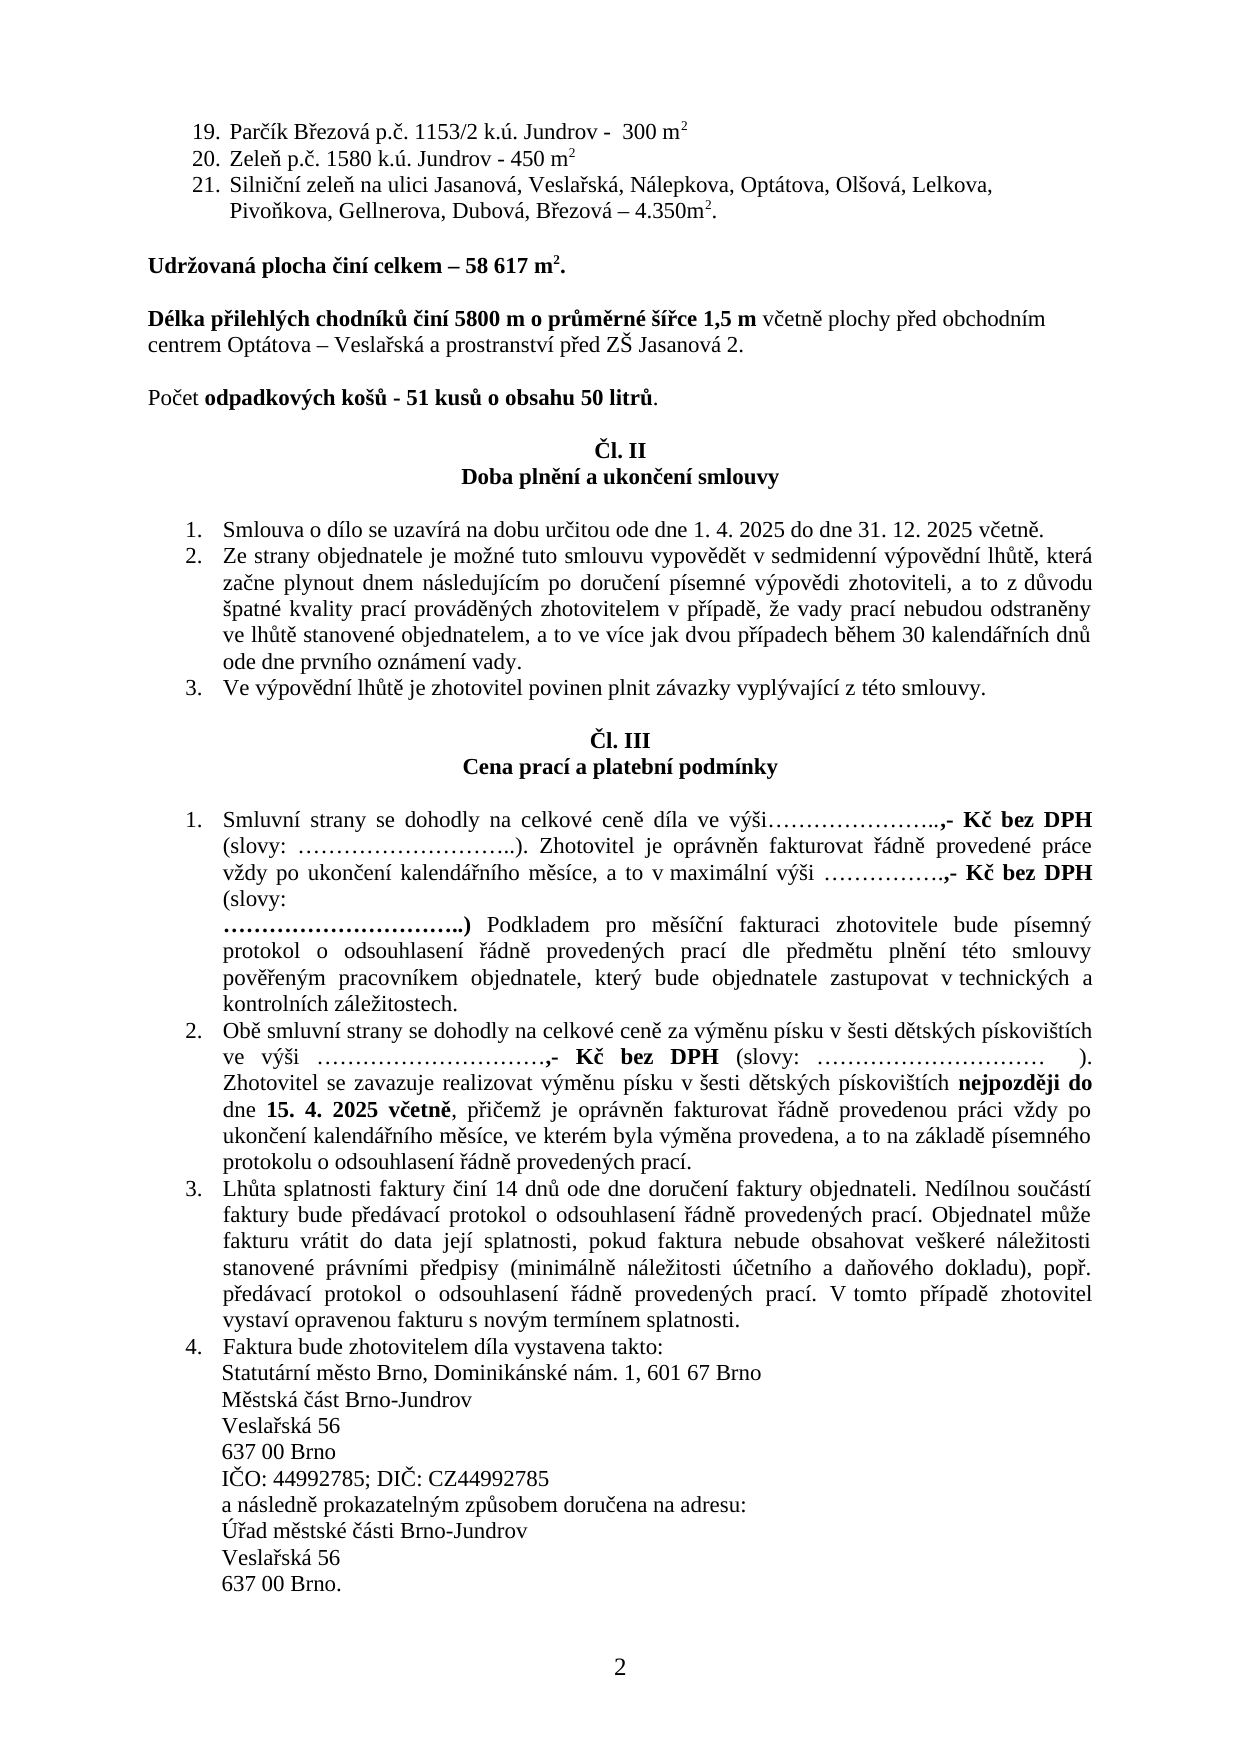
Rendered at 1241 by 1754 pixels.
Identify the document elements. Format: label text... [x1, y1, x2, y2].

text 637 00 Brno [185, 1438, 1093, 1465]
text 637 00 Brno. [185, 1570, 1093, 1596]
list Zeleň p.č. 1580 k.ú. Jundrov - 450 m2 [192, 144, 1093, 171]
text Čl. II [148, 437, 1093, 463]
text Veslařská 56 [185, 1412, 1093, 1438]
list Faktura bude zhotovitelem díla vystavena takto: [185, 1333, 1093, 1359]
text Veslařská 56 [185, 1544, 1093, 1570]
text Úřad městské části Brno-Jundrov [185, 1517, 1093, 1544]
text a následně prokazatelným ůsobem doručena na adresu: [185, 1491, 1093, 1517]
text Počet odpadkových košů - 51 kusů o obsahu . [148, 384, 1093, 411]
list Obě smluvní strany se dohodly na celkové ceně za výměnu písku v šesti dětských pískovištích ve výši …………………………,- Kč bez DPH (slovy: ………………………… ). Zhotovitel se zavazuje realizovat výměnu písku v šesti dětských pískovištích nejpozději do dne 15. 4. 2025 včetně, přičemž je oprávněn fakturovat řádně provedenou práci vždy po ukončení kalendářního měsíce, ve kterém byla výměna provedena, a to na základě písemného protokolu o odsouhlasení řádně provedených prací. [185, 1017, 1093, 1175]
list Lhůta splatnosti faktury činí 14 dnů ode dne doručení faktury objednateli. Nedílnou součástí faktury bude předávací protokol o odsouhlasení řádně provedených prací. Objednatel může fakturu vrátit do data její splatnosti, pokud faktura nebude obsahovat veškeré náležitosti stanovené právními předpisy (minimálně náležitosti účetního a daňového dokladu), popř. předávací protokol o odsouhlasení řádně provedených prací. V tomto případě zhotovitel vystaví opravenou fakturu s novým termínem splatnosti. [185, 1175, 1093, 1333]
text Městská část Brno-Jundrov [185, 1386, 1093, 1412]
list Ve výpovědní lhůtě je zhotovitel povinen plnit závazky vyplývající z této smlouvy. [185, 674, 1093, 700]
subtitle Cena prací a platební podmínky [148, 753, 1093, 779]
text IČO: 44992785; DIČ: CZ44992785 [185, 1465, 1093, 1491]
list Ze strany objednatele je možné tuto smlouvu vypovědět v sedmidenní výpovědní lhůtě, která začne plynout dnem následujícím po doručení písemné výpovědi zhotoviteli, a to z důvodu špatné kvality prací prováděných zhotovitelem v případě, že vady prací nebudou odstraněny ve lhůtě stanovené objednatelem, a to ve více jak dvou případech během 30 kalendářních dnů ode dne prvního oznámení vady. [185, 542, 1093, 674]
text Udržovaná plocha činí celkem – 58 617 m2. [148, 252, 1093, 279]
list Parčík Březová p.č. 1153/2 k.ú. Jundrov - 300 m2 [192, 118, 1093, 144]
list Silniční zeleň na ulici Jasanová, Veslařská, Nálepkova, Optátova, Olšová, Lelkova, Pivoňkova, Gellnerova, Dubová, Březová – 4.350m2. [192, 171, 1093, 224]
subtitle Čl. III [148, 727, 1093, 753]
list Smluvní strany se dohodly na celkové ceně díla ve výši…………………..,- Kč bez DPH (slovy: ………………………..). Zhotovitel je oprávněn fakturovat řádně provedené práce vždy po ukončení kalendářního měsíce, a to v maximální výši …………….,- Kč bez DPH (slovy: …………………………..) Podkladem pro měsíční fakturaci zhotovitele bude písemný protokol o odsouhlasení řádně provedených prací dle předmětu plnění této smlouvy pověřeným pracovníkem objednatele, který bude objednatele zastupovat v technických a kontrolních záležitostech. [185, 806, 1093, 1017]
list Smlouva o dílo se uzavírá na dobu určitou ode dne 1. 4. 2025 do dne 31. 12. 2025 včetně. [185, 516, 1093, 542]
text Délka přilehlých chodníků činí 5800 m o průměrné šířce včetně plochy před obchodním centrem Optátova – Veslařská a prostranství před ZŠ Jasanová 2. [148, 305, 1093, 358]
subtitle Doba plnění a ukončení smlouvy [148, 463, 1093, 489]
text Statutární město Brno, Dominikánské nám. 1, 601 67 Brno [185, 1359, 1093, 1386]
